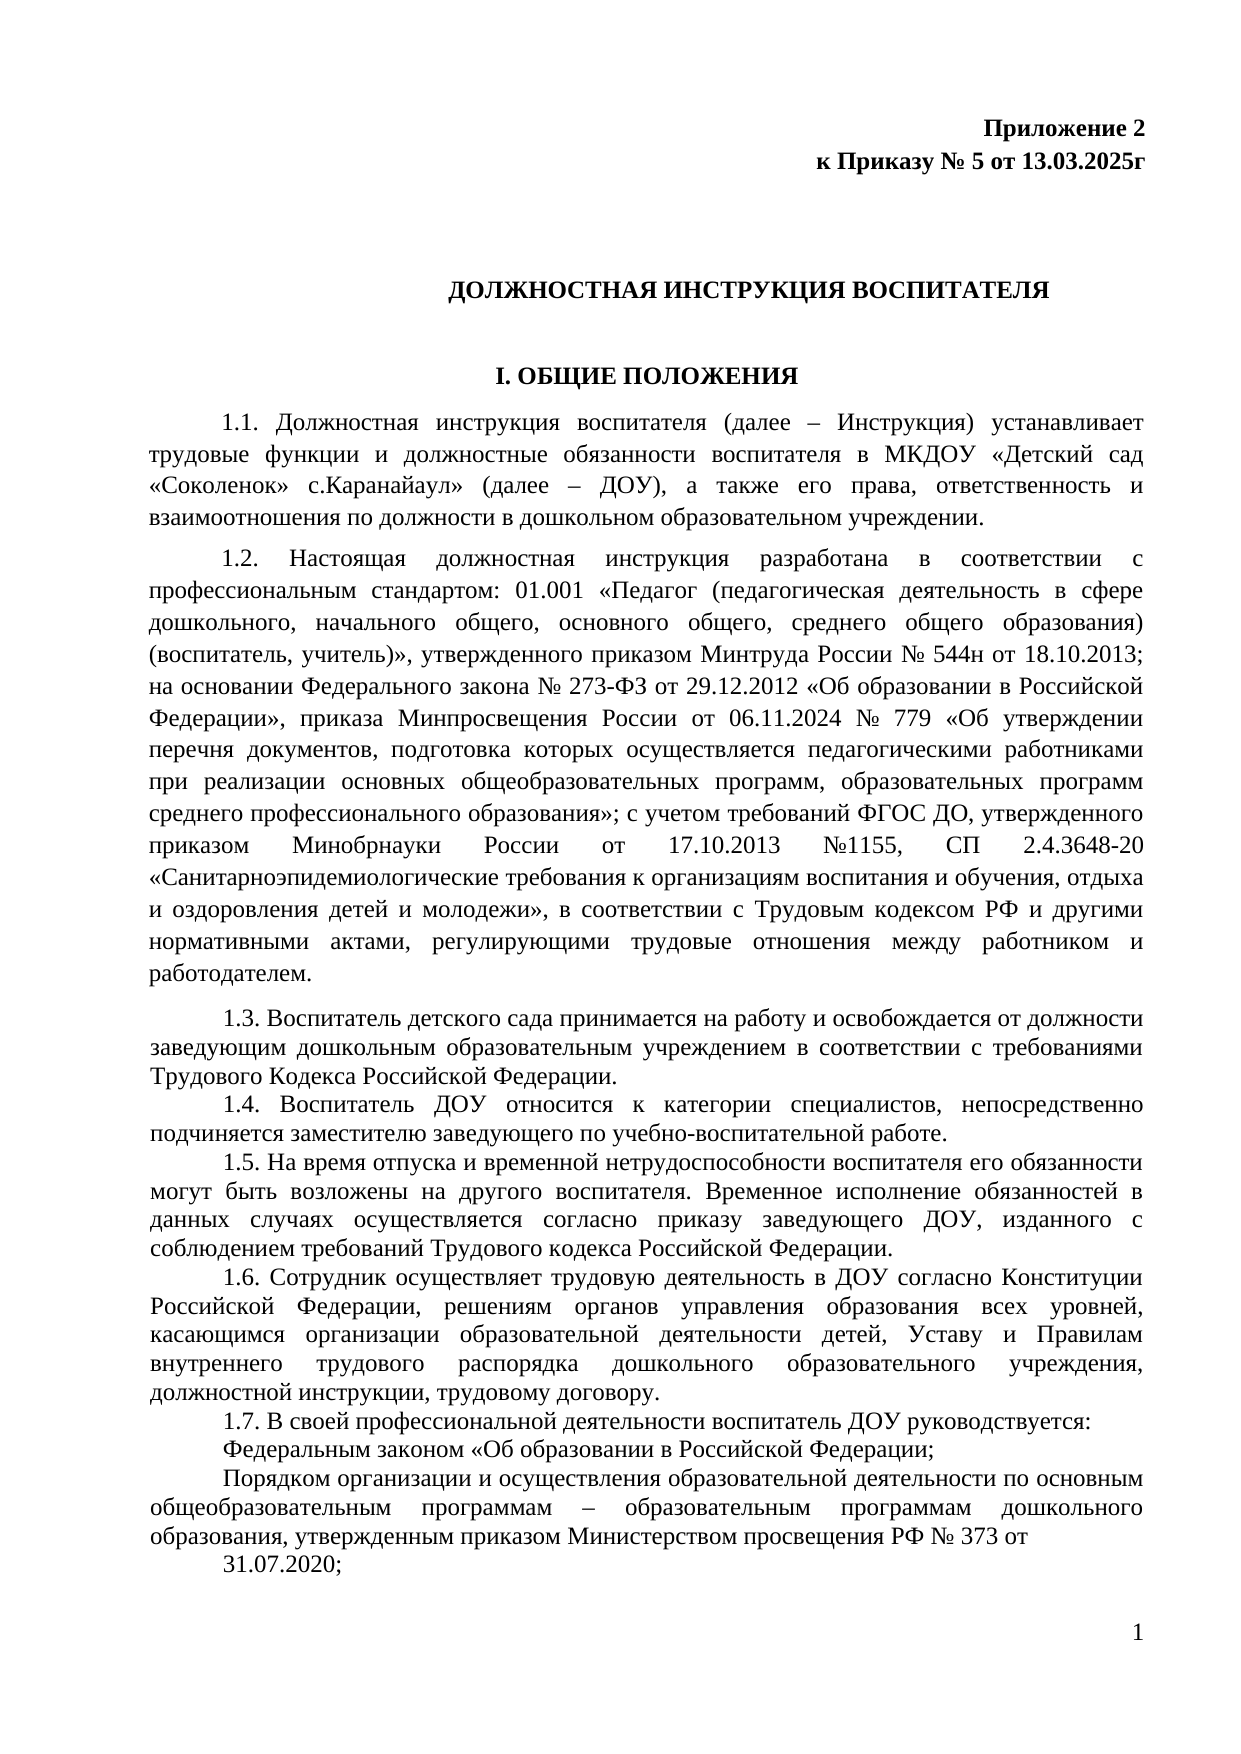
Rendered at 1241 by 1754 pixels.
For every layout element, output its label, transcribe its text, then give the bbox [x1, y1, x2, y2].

text Приложение 2 [150, 113, 1145, 141]
text 1.4. Воспитатель ДОУ относится к категории специалистов, непосредственно подчиняется заместителю заведующего по учебно-воспитательной работе. [150, 1089, 1144, 1147]
text 1.2. Настоящая должностная инструкция разработана в соответствии с профессиональным стандартом: 01.001 «Педагог (педагогическая деятельность в сфере дошкольного, начального общего, основного общего, среднего общего образования) (воспитатель, учитель)», утвержденного приказом Минтруда России № 544н от 18.10.2013; на основании Федерального закона № 273-ФЗ от 29.12.2012 «Об образовании в Российской Федерации», приказа Минпросвещения России от 06.11.2024 № 779 «Об утверждении перечня документов, подготовка которых осуществляется педагогическими работниками при реализации основных общеобразовательных программ, образовательных программ среднего профессионального образования»; с учетом требований ФГОС ДО, утвержденного приказом Минобрнауки России от 17.10.2013 №1155, СП 2.4.3648-20 «Санитарноэпидемиологические требования к организациям воспитания и обучения, отдыха и оздоровления детей и молодежи», в соответствии с Трудовым кодексом РФ и другими нормативными актами, регулирующими трудовые отношения между работником и работодателем. [148, 543, 1144, 986]
text Федеральным законом «Об образовании в Российской Федерации; [150, 1434, 1144, 1463]
subtitle I. ОБЩИЕ ПОЛОЖЕНИЯ [150, 361, 1143, 390]
text Порядком организации и осуществления образовательной деятельности по основным общеобразовательным программам – образовательным программам дошкольного образования, утвержденным приказом Министерством просвещения РФ № 373 от [150, 1463, 1144, 1549]
text ДОЛЖНОСТНАЯ ИНСТРУКЦИЯ ВОСПИТАТЕЛЯ [448, 275, 1050, 303]
text 1.6. Сотрудник осуществляет трудовую деятельность в ДОУ согласно Конституции Российской Федерации, решениям органов управления образования всех уровней, касающимся организации образовательной деятельности детей, Уставу и Правилам внутреннего трудового распорядка дошкольного образовательного учреждения, должностной инструкции, трудовому договору. [150, 1262, 1144, 1406]
text к Приказу № 5 от 13.03.2025г [150, 146, 1145, 175]
text 1.5. На время отпуска и временной нетрудоспособности воспитателя его обязанности могут быть возложены на другого воспитателя. Временное исполнение обязанностей в данных случаях осуществляется согласно приказу заведующего ДОУ, изданного с соблюдением требований Трудового кодекса Российской Федерации. [150, 1147, 1144, 1262]
text 1.1. Должностная инструкция воспитателя (далее – Инструкция) устанавливает трудовые функции и должностные обязанности воспитателя в МКДОУ «Детский сад «Соколенок» с.Каранайаул» (далее – ДОУ), а также его права, ответственность и взаимоотношения по должности в дошкольном образовательном учреждении. [148, 407, 1144, 531]
text 1.7. В своей профессиональной деятельности воспитатель ДОУ руководствуется: [150, 1406, 1144, 1434]
text 1.3. Воспитатель детского сада принимается на работу и освобождается от должности заведующим дошкольным образовательным учреждением в соответствии с требованиями Трудового Кодекса Российской Федерации. [150, 1003, 1144, 1089]
text 31.07.2020; [150, 1549, 1144, 1578]
